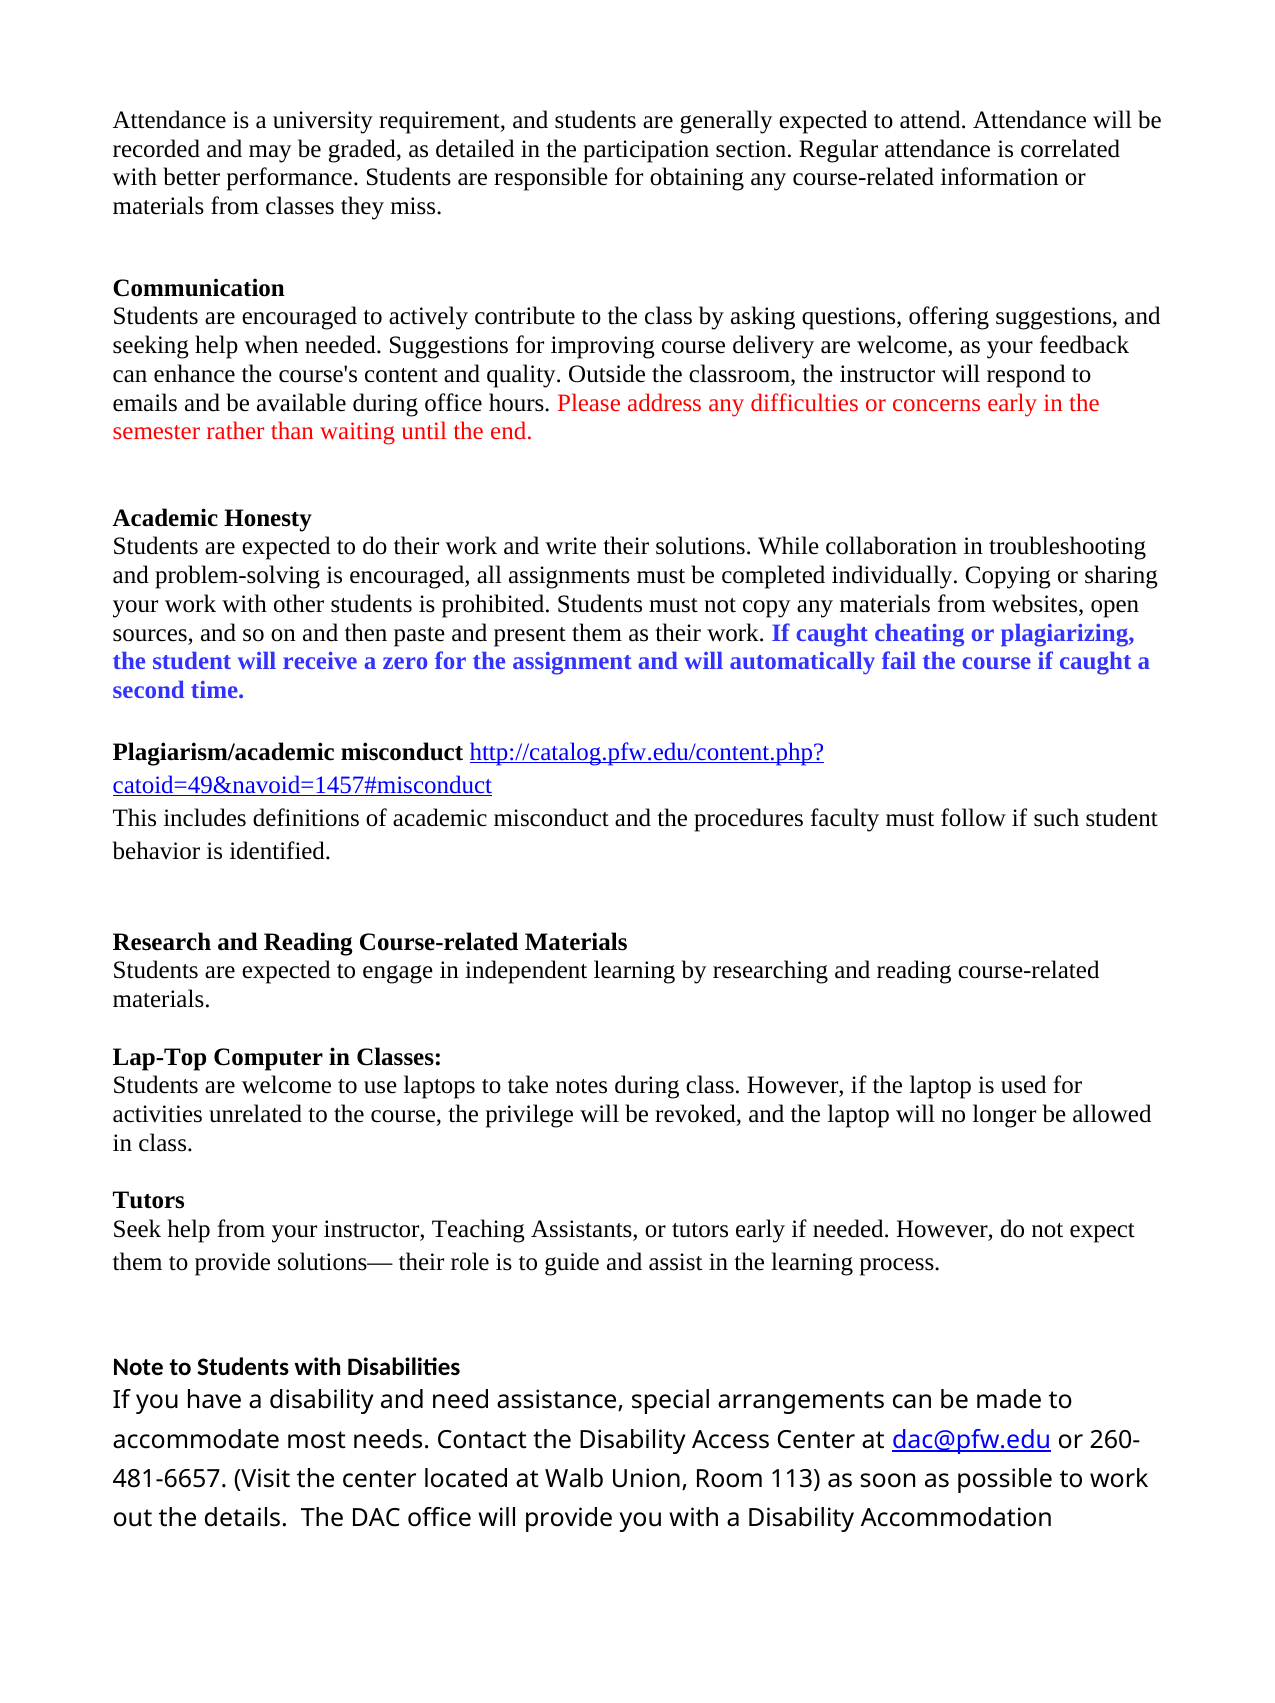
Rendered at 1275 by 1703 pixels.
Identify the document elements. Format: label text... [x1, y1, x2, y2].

text Students are expected to do their work and write their solutions. While collaboration in troubleshooting and problem-solving is encouraged, all assignments must be completed individually. Copying or sharing your work with other students is prohibited. Students must not copy any materials from websites, open sources, and so on and then paste and present them as their work. If caught cheating or plagiarizing, the student will receive a zero for the assignment and will automatically fail the course if caught a second time. [112, 531, 1162, 704]
text Students are encouraged to actively contribute to the class by asking questions, offering suggestions, and seeking help when needed. Suggestions for improving course delivery are welcome, as your feedback can enhance the course's content and quality. Outside the classroom, the instructor will respond to emails and be available during office hours. Please address any difficulties or concerns early in the semester rather than waiting until the end. [112, 301, 1162, 445]
text Attendance is a university requirement, and students are generally expected to attend. Attendance will be recorded and may be graded, as detailed in the participation section. Regular attendance is correlated with better performance. Students are responsible for obtaining any course-related information or materials from classes they miss. [112, 105, 1162, 220]
text Seek help from your instructor, Teaching Assistants, or tutors early if needed. However, do not expect them to provide solutions— their role is to guide and assist in the learning process. [112, 1214, 1162, 1276]
text Research and Reading Course-related Materials [112, 927, 1162, 955]
text Tutors [112, 1185, 1162, 1214]
text Students are expected to engage in independent learning by researching and reading course-related materials. [112, 955, 1162, 1013]
text This includes definitions of academic misconduct and the procedures faculty must follow if such student behavior is identified. [112, 803, 1162, 865]
text Academic Honesty [112, 503, 1162, 531]
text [112, 1382, 1162, 1534]
text Lap-Top Computer in Classes: [112, 1042, 1162, 1070]
text Note to Students with Disabilities [112, 1352, 1162, 1382]
text Plagiarism/academic misconduct http://catalog.pfw.edu/content.php?catoid=49&navoid=1457#misconduct [112, 737, 1162, 799]
text Communication [112, 273, 1162, 301]
text Students are welcome to use laptops to take notes during class. However, if the laptop is used for activities unrelated to the course, the privilege will be revoked, and the laptop will no longer be allowed in class. [112, 1070, 1162, 1157]
